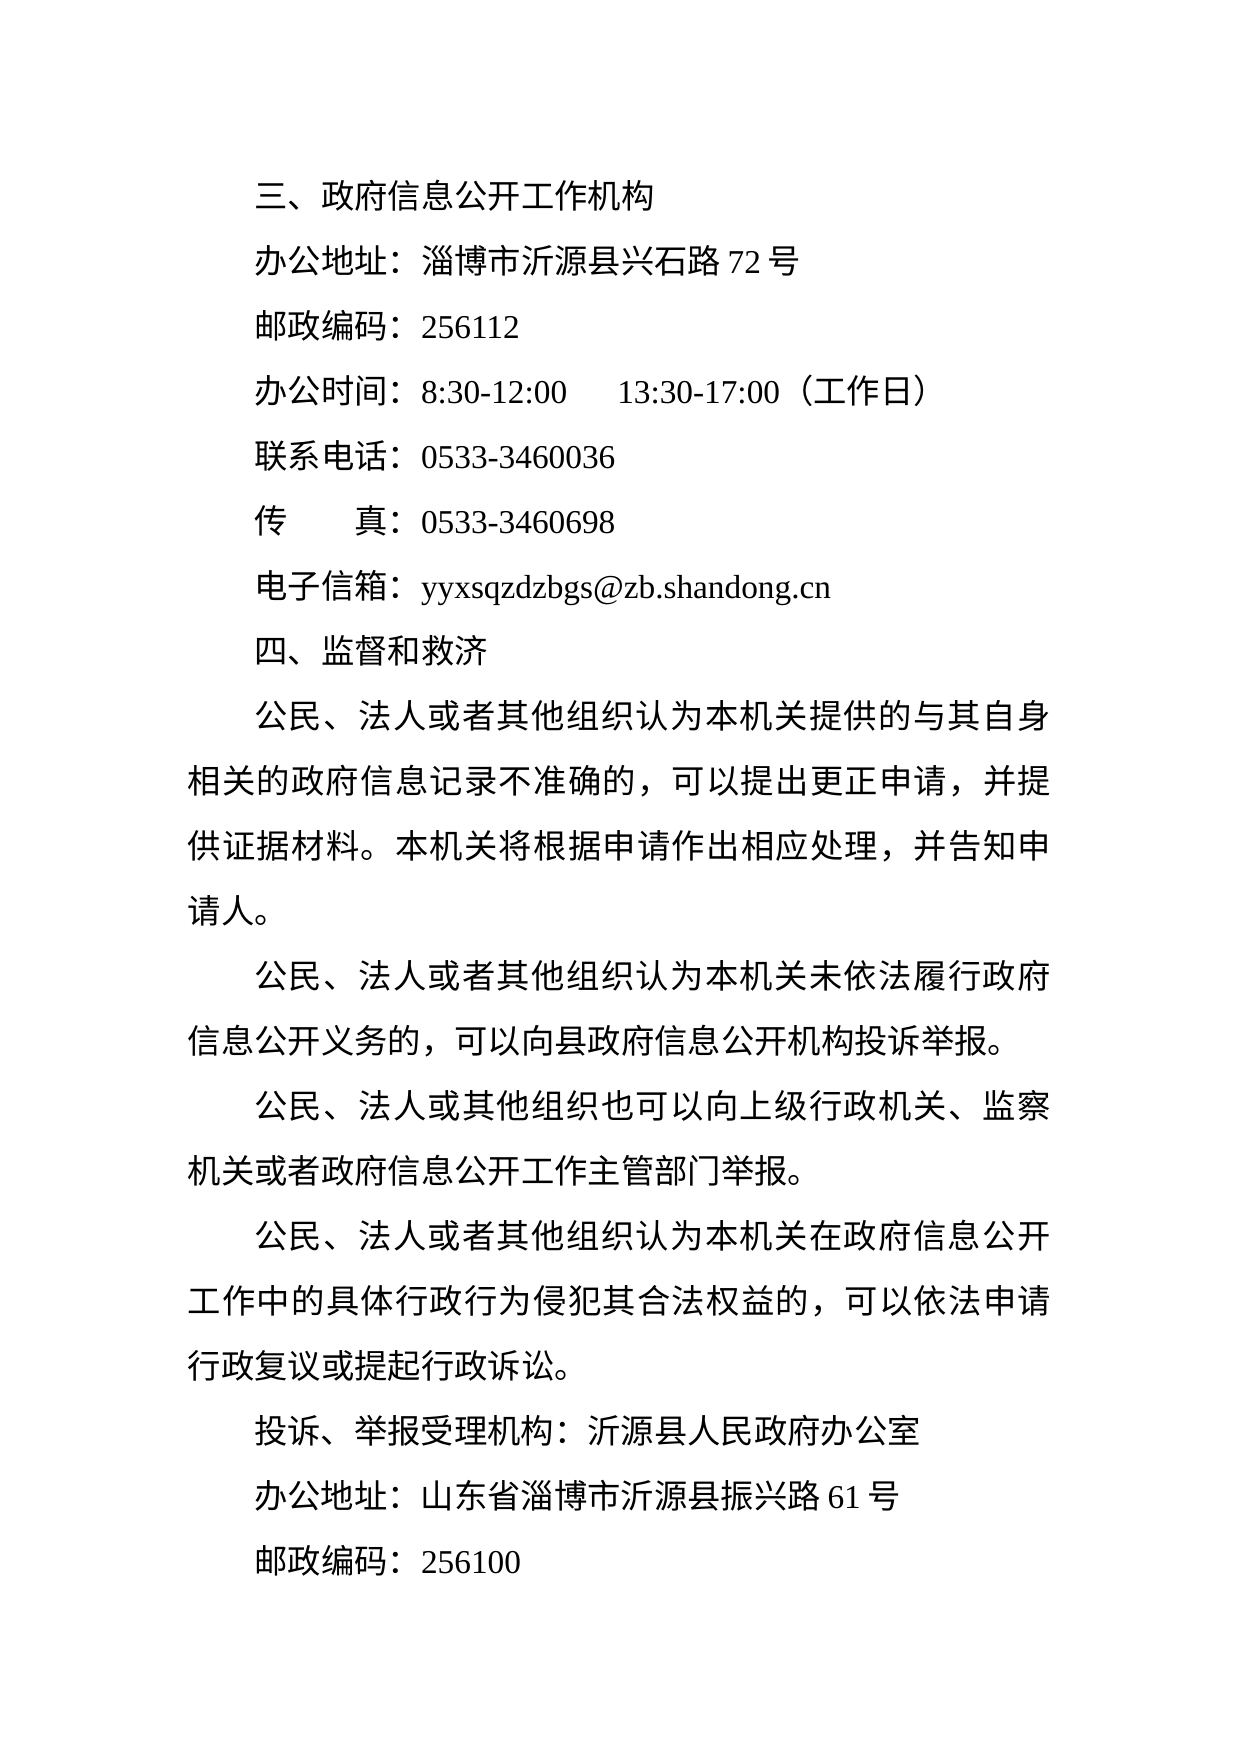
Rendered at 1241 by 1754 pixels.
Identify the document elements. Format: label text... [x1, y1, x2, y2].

text 邮政编码：256112 [187, 292, 1053, 357]
text 传 真：0533-3460698 [187, 487, 1053, 552]
text 三、政府信息公开工作机构 [187, 162, 1053, 227]
text 公民、法人或者其他组织认为本机关提供的与其自身相关的政府信息记录不准确的，可以提出更正申请，并提供证据材料。本机关将根据申请作出相应处理，并告知申请人。 [187, 682, 1053, 942]
text 投诉、举报受理机构：沂源县人民政府办公室 办公地址：山东省淄博市沂源县振兴路61号 [254, 1397, 1053, 1527]
text 电子信箱：yyxsqzdzbgs@zb.shandong.cn [187, 552, 1053, 617]
text 邮政编码：256100 [187, 1527, 1053, 1592]
text 办公地址：淄博市沂源县兴石路72号 [187, 227, 1053, 292]
text 四、监督和救济 [187, 617, 1053, 682]
text 办公时间：8:30-12:00 13:30-17:00（工作日） [187, 357, 1053, 422]
text 公民、法人或者其他组织认为本机关在政府信息公开工作中的具体行政行为侵犯其合法权益的，可以依法申请行政复议或提起行政诉讼。 [187, 1202, 1053, 1397]
text 公民、法人或其他组织也可以向上级行政机关、监察机关或者政府信息公开工作主管部门举报。 [187, 1072, 1053, 1202]
text 公民、法人或者其他组织认为本机关未依法履行政府信息公开义务的，可以向县政府信息公开机构投诉举报。 [187, 942, 1053, 1072]
text 联系电话：0533-3460036 [187, 422, 1053, 487]
